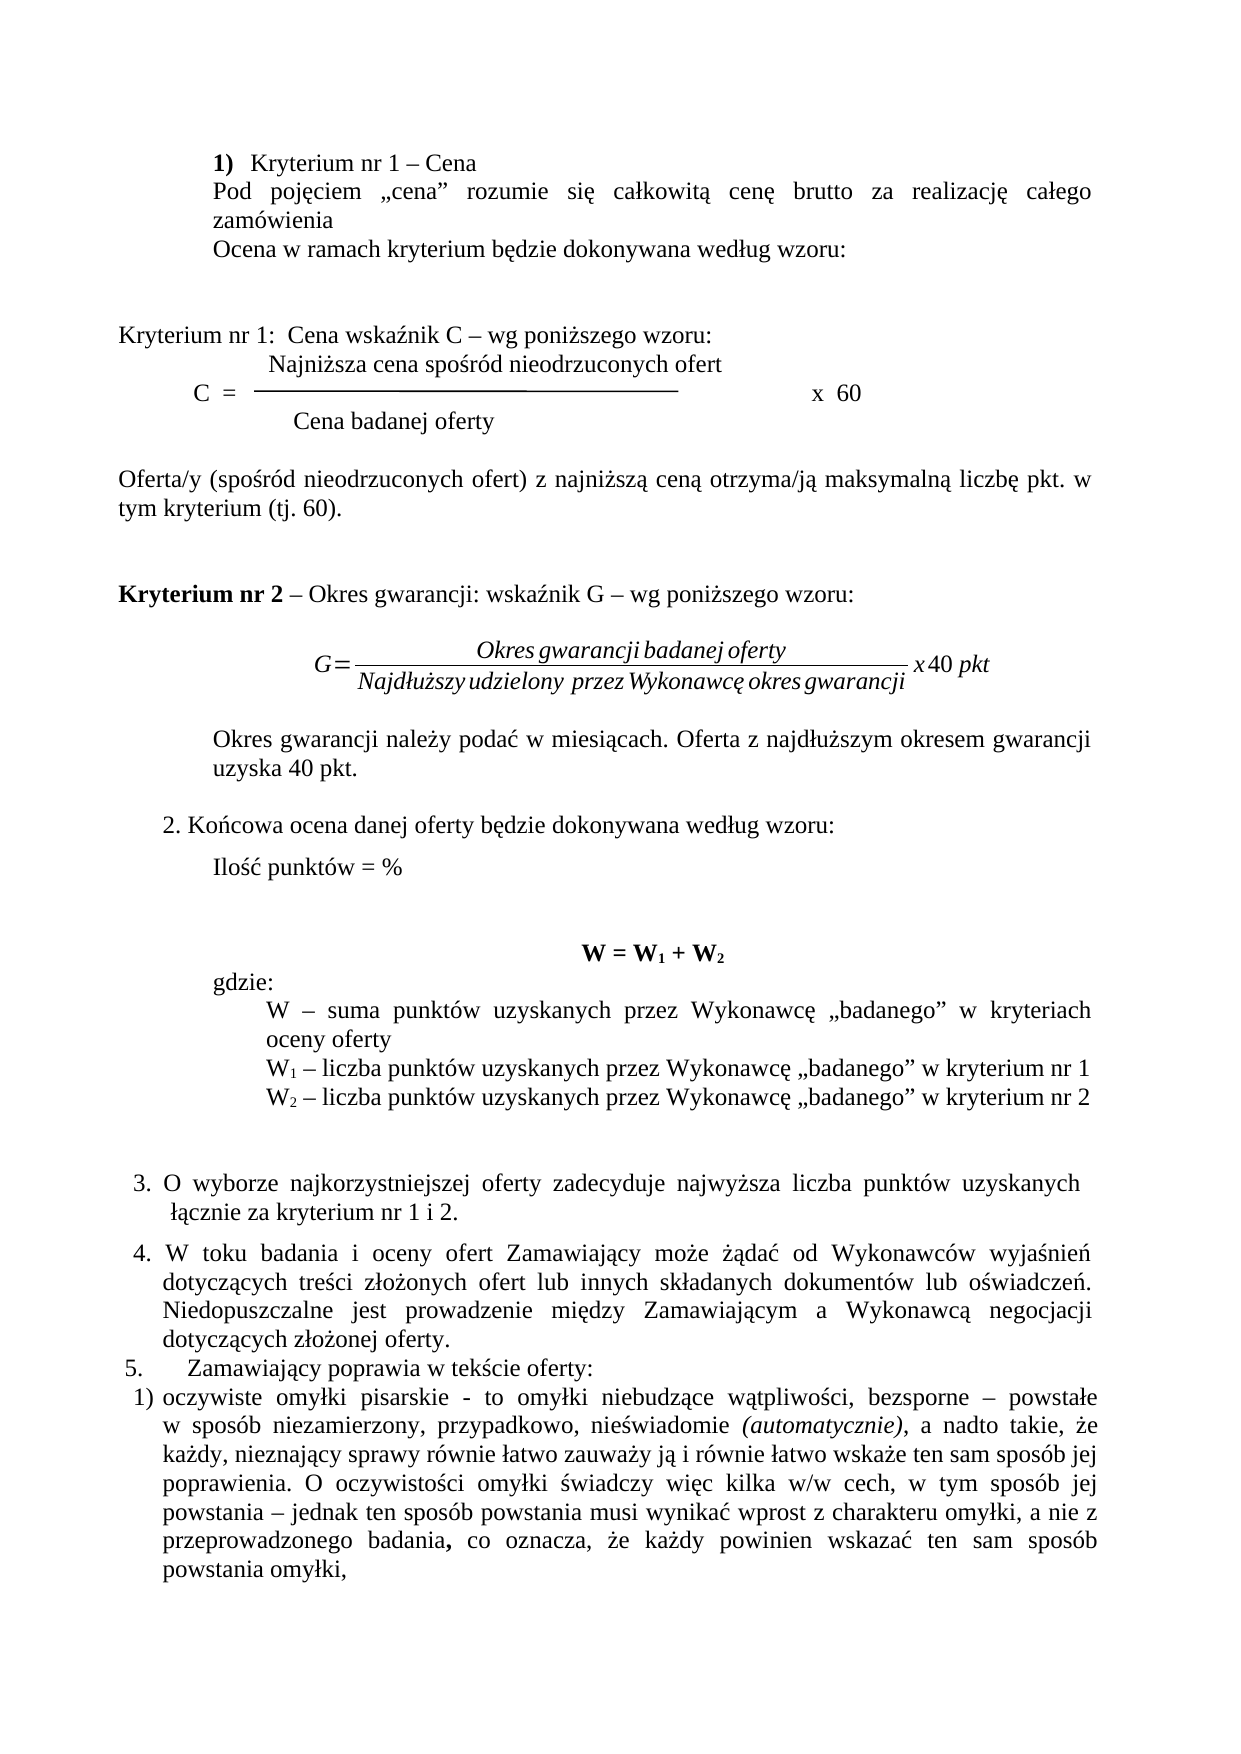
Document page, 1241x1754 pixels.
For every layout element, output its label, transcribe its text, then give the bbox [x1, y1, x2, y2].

subtitle 3. O wyborze najkorzystniejszej oferty zadecyduje najwyższa liczba punktów uzyskanych łącznie za kryterium nr 1 i 2. [133, 1168, 1092, 1225]
text Oferta/y (spośród nieodrzuconych ofert) z najniższą ceną otrzyma/ją maksymalną liczbę pkt. w tym kryterium (tj. 60). [118, 464, 1092, 521]
text Ocena w ramach kryterium będzie dokonywana według wzoru: [213, 234, 1092, 263]
text 4. W toku badania i oceny ofert Zamawiający może żądać od Wykonawców wyjaśnień dotyczących treści złożonych ofert lub innych składanych dokumentów lub oświadczeń. Niedopuszczalne jest prowadzenie między Zamawiającym a Wykonawcą negocjacji dotyczących złożonej oferty. [133, 1238, 1092, 1353]
subtitle 2. Końcowa ocena danej oferty będzie dokonywana według wzoru: [162, 810, 1092, 839]
text Najniższa cena spośród nieodrzuconych ofert [118, 349, 1092, 378]
text Okres gwarancji należy podać w miesiącach. Oferta z najdłuższym okresem gwarancji uzyska 40 pkt. [213, 724, 1092, 782]
text W2 – liczba punktów uzyskanych przez Wykonawcę „badanego” w kryterium nr 2 [266, 1082, 1092, 1110]
list Kryterium nr 1 – Cena [213, 148, 1092, 176]
text Ilość punktów = % [213, 852, 1092, 880]
list oczywiste omyłki pisarskie - to omyłki niebudzące wątpliwości, bezsporne – powstałe w sposób niezamierzony, przypadkowo, nieświadomie (automatycznie), a nadto takie, że każdy, nieznający sprawy równie łatwo zauważy ją i równie łatwo wskaże ten sam sposób jej poprawienia. O oczywistości omyłki świadczy więc kilka w/w cech, w tym sposób jej powstania – jednak ten sposób powstania musi wynikać wprost z charakteru omyłki, a nie z przeprowadzonego badania, co oznacza, że każdy powinien wskazać ten sam sposób powstania omyłki, [133, 1382, 1098, 1583]
text Kryterium nr 1: Cena wskaźnik C – wg poniższego wzoru: [118, 320, 1092, 349]
text Cena badanej oferty [118, 406, 1092, 435]
text W1 – liczba punktów uzyskanych przez Wykonawcę „badanego” w kryterium nr 1 [266, 1053, 1092, 1082]
text 5. Zamawiający poprawia w tekście oferty: [118, 1353, 1092, 1382]
text C = x 60 [118, 378, 1092, 406]
text gdzie: [213, 967, 1092, 995]
text W – suma punktów uzyskanych przez Wykonawcę „badanego” w kryteriach oceny oferty [266, 995, 1092, 1053]
text W = W1 + W2 [213, 938, 1092, 967]
text Kryterium nr 2 – Okres gwarancji: wskaźnik G – wg poniższego wzoru: [118, 579, 1092, 608]
text Pod pojęciem „cena” rozumie się całkowitą cenę brutto za realizację całego zamówienia [213, 176, 1092, 234]
